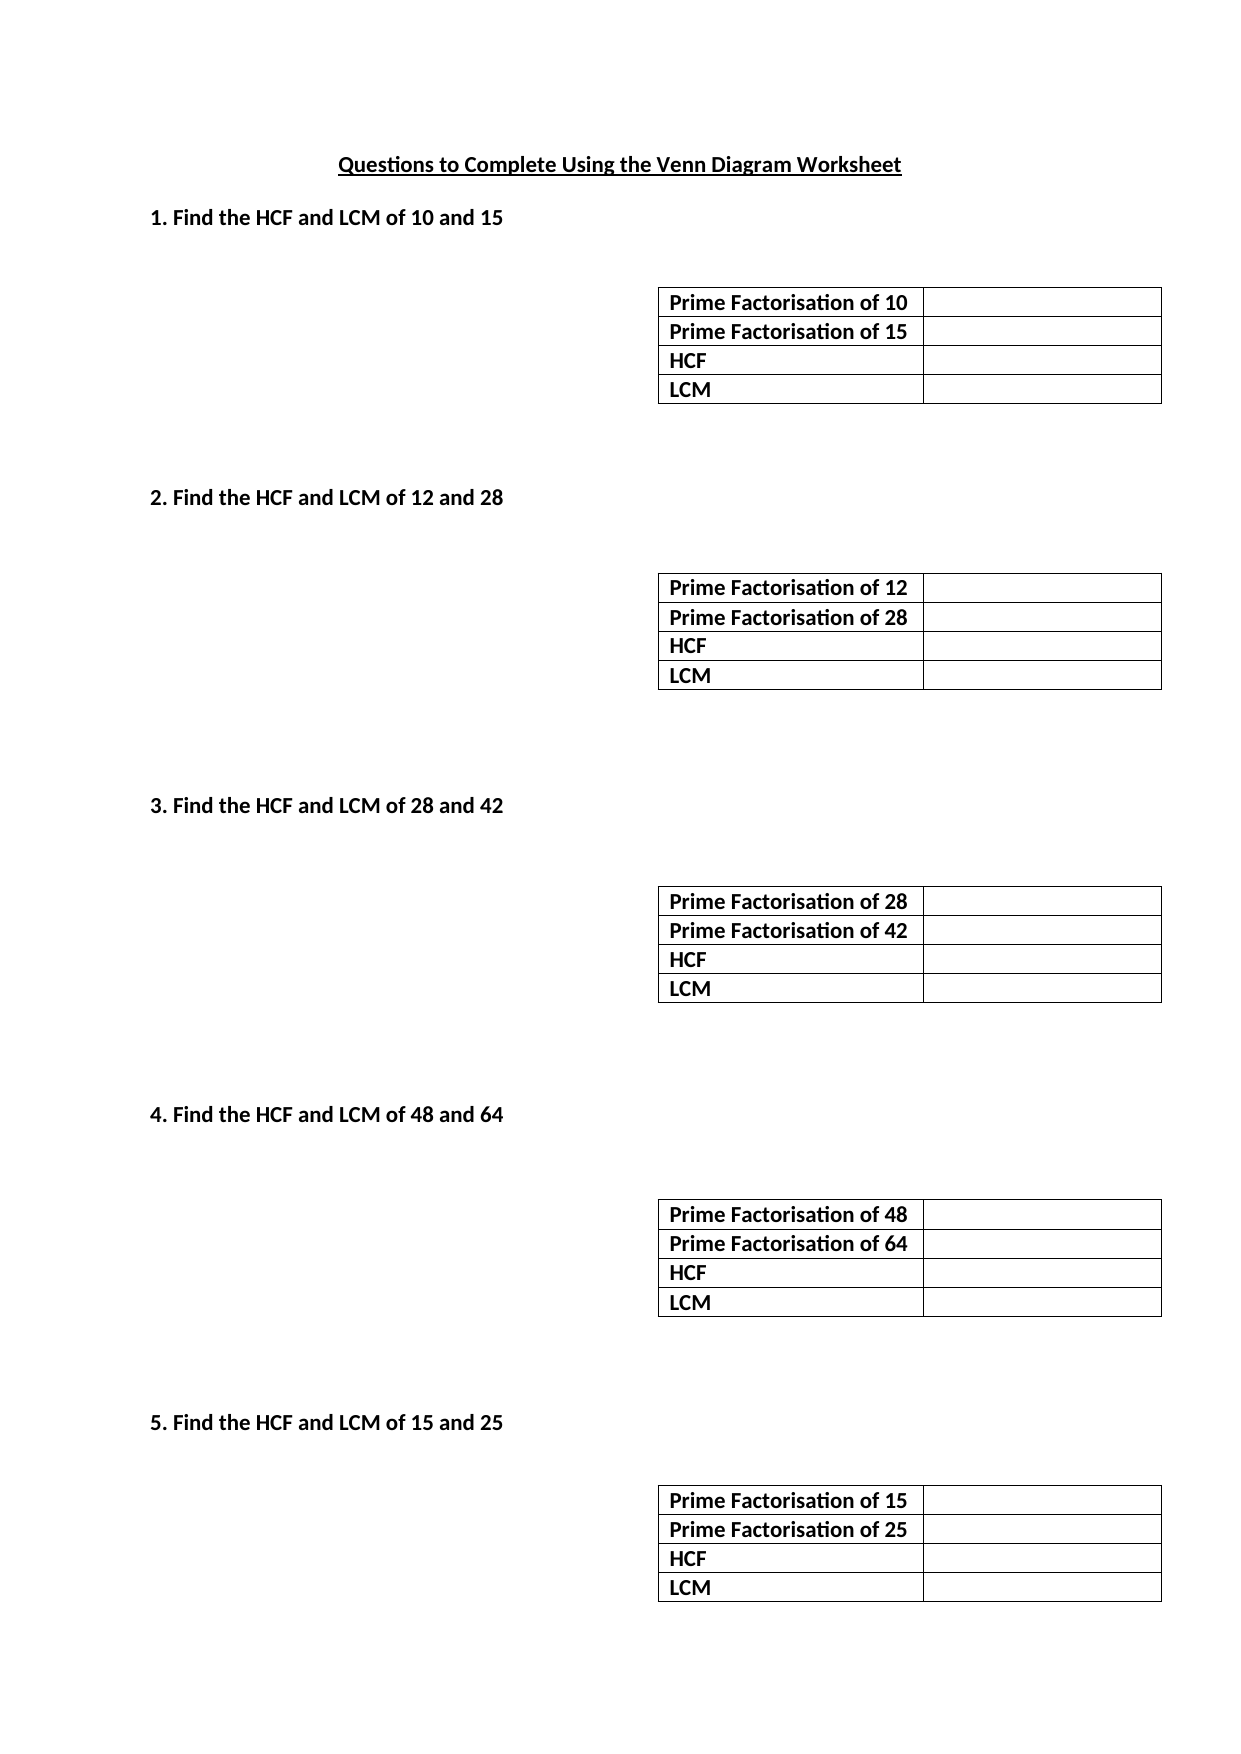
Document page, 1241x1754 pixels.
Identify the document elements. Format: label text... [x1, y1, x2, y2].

table_cell [924, 974, 1161, 1002]
table_cell Prime Factorisation of 25 [659, 1515, 923, 1543]
table_cell HCF [659, 1544, 923, 1572]
text 5. Find the HCF and LCM of 15 and 25 [150, 1408, 583, 1436]
table_header [924, 887, 1161, 915]
table_header Prime Factorisation of 48 [659, 1200, 923, 1228]
table_cell HCF [659, 632, 923, 660]
table_cell [924, 661, 1161, 689]
table_header Prime Factorisation of 12 [659, 574, 923, 602]
table_cell [924, 1230, 1161, 1257]
table_cell [924, 916, 1161, 944]
text 1. Find the HCF and LCM of 10 and 15 [150, 203, 583, 231]
table_cell Prime Factorisation of 15 [659, 317, 923, 345]
text 3. Find the HCF and LCM of 28 and 42 [150, 791, 583, 819]
table_cell [924, 1573, 1161, 1601]
text 2. Find the HCF and LCM of 12 and 28 [150, 483, 583, 511]
table_cell [924, 375, 1161, 403]
table_cell [924, 1544, 1161, 1572]
table_cell LCM [659, 1573, 923, 1601]
table_cell [924, 317, 1161, 345]
table_header [924, 574, 1161, 602]
table_cell [924, 632, 1161, 660]
table_cell LCM [659, 375, 923, 403]
text 4. Find the HCF and LCM of 48 and 64 [150, 1100, 583, 1128]
table_cell [924, 1259, 1161, 1287]
table_header Prime Factorisation of 10 [659, 288, 923, 316]
table_cell HCF [659, 1259, 923, 1287]
table_header [924, 288, 1161, 316]
table_header [924, 1486, 1161, 1514]
table_cell LCM [659, 974, 923, 1002]
table_header [924, 1200, 1161, 1228]
table_cell [924, 1515, 1161, 1543]
table_header Prime Factorisation of 15 [659, 1486, 923, 1514]
text Questions to Complete Using the Venn Diagram Worksheet [150, 150, 1090, 178]
table_cell [924, 346, 1161, 374]
table_cell HCF [659, 945, 923, 973]
table_cell Prime Factorisation of 42 [659, 916, 923, 944]
table_cell [924, 1288, 1161, 1316]
table_cell LCM [659, 661, 923, 689]
table_cell Prime Factorisation of 64 [659, 1230, 923, 1257]
table_header Prime Factorisation of 28 [659, 887, 923, 915]
table_cell HCF [659, 346, 923, 374]
table_cell [924, 603, 1161, 631]
table_cell Prime Factorisation of 28 [659, 603, 923, 631]
table_cell LCM [659, 1288, 923, 1316]
table_cell [924, 945, 1161, 973]
